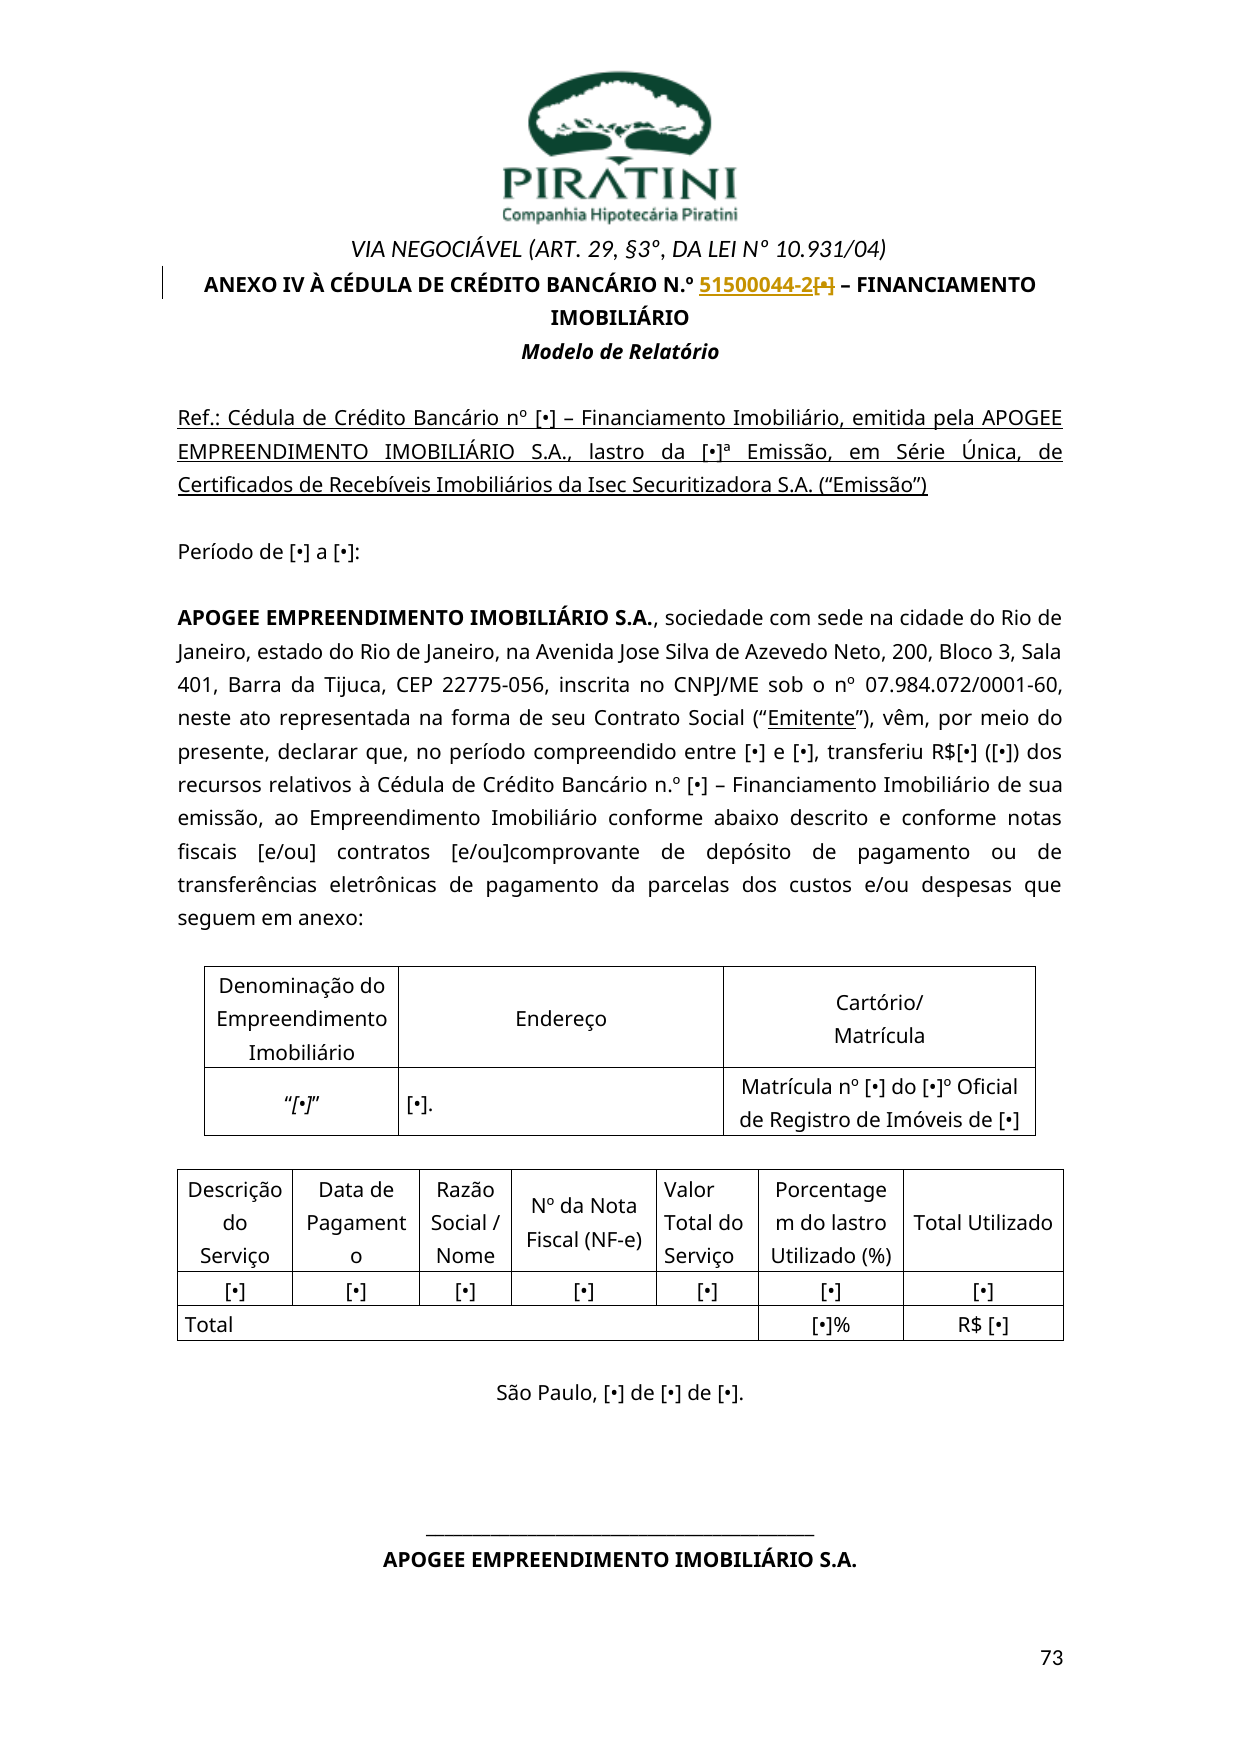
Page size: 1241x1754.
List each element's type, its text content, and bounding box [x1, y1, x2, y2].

table_header Endereço [399, 967, 723, 1067]
text Modelo de Relatório [177, 332, 1063, 366]
table_cell [•] [420, 1272, 511, 1305]
table_header Razão Social / Nome [420, 1170, 511, 1271]
text Ref.: Cédula de Crédito Bancário nº [•] – Financiamento Imobiliário, emitida pela APOGEE EMPREENDIMENTO IMOBILIÁRIO S.A., lastro da [•]ª Emissão, em Série Única, de Certificados de Recebíveis Imobiliários da Isec Securitizadora S.A. (“Emissão”) [177, 399, 1063, 428]
table_header Cartório/ Matrícula [724, 967, 1035, 1067]
table_cell [•] [904, 1272, 1063, 1305]
text ANEXO IV À CÉDULA DE CRÉDITO BANCÁRIO N.º – FINANCIAMENTO IMOBILIÁRIO [177, 266, 1063, 332]
text APOGEE EMPREENDIMENTO IMOBILIÁRIO S.A., sociedade com sede na cidade do Rio de Janeiro, estado do Rio de Janeiro, na Avenida Jose Silva de Azevedo Neto, 200, Bloco 3, Sala 401, Barra da Tijuca, CEP 22775-056, inscrita no CNPJ/ME sob o nº 07.984.072/0001-60, neste ato representada na forma de seu Contrato Social (“Emitente”), vêm, por meio do presente, declarar que, no período compreendido entre [•] e [•], transferiu R$[•] ([•]) dos recursos relativos à Cédula de Crédito Bancário n.º [•] – Financiamento Imobiliário de sua emissão, ao Empreendimento Imobiliário conforme abaixo descrito e conforme notas fiscais [e/ou] contratos [e/ou]comprovante de depósito de pagamento ou de transferências eletrônicas de pagamento da parcelas dos custos e/ou despesas que seguem em anexo: [177, 599, 1063, 932]
table_cell Matrícula nº [•] do [•]º Oficial de Registro de Imóveis de [•] [724, 1068, 1035, 1134]
table_cell [•] [512, 1272, 656, 1305]
text Ref.: Cédula de Crédito Bancário nº [•] – Financiamento Imobiliário, emitida pela APOGEE EMPREENDIMENTO IMOBILIÁRIO S.A., lastro da [•]ª Emissão, em Série Única, de Certificados de Recebíveis Imobiliários da Isec Securitizadora S.A. (“Emissão”) [177, 462, 1063, 499]
table_header Valor Total do Serviço [657, 1170, 758, 1271]
table_header Nº da Nota Fiscal (NF-e) [512, 1170, 656, 1271]
text Ref.: Cédula de Crédito Bancário nº [•] – Financiamento Imobiliário, emitida pela APOGEE EMPREENDIMENTO IMOBILIÁRIO S.A., lastro da [•]ª Emissão, em Série Única, de Certificados de Recebíveis Imobiliários da Isec Securitizadora S.A. (“Emissão”) [177, 429, 1063, 461]
text __________________________________________ [177, 1507, 1063, 1541]
table_cell Total [178, 1306, 758, 1339]
table_cell [•]% [759, 1306, 903, 1339]
table_cell [•]. [399, 1068, 723, 1134]
table_cell [•] [293, 1272, 419, 1305]
table_header Porcentagem do lastro Utilizado (%) [759, 1170, 903, 1271]
table_cell “[•]” [205, 1068, 398, 1134]
table_cell [•] [178, 1272, 292, 1305]
table_header Data de Pagamento [293, 1170, 419, 1271]
text APOGEE EMPREENDIMENTO IMOBILIÁRIO S.A. [177, 1541, 1063, 1574]
text Período de [•] a [•]: [177, 532, 1063, 566]
text São Paulo, [•] de [•] de [•]. [177, 1374, 1063, 1407]
table_cell R$ [•] [904, 1306, 1063, 1339]
table_header Denominação do Empreendimento Imobiliário [205, 967, 398, 1067]
table_header Total Utilizado [904, 1170, 1063, 1271]
table_cell [•] [657, 1272, 758, 1305]
table_cell [•] [759, 1272, 903, 1305]
table_header Descrição do Serviço [178, 1170, 292, 1271]
picture [502, 66, 738, 234]
